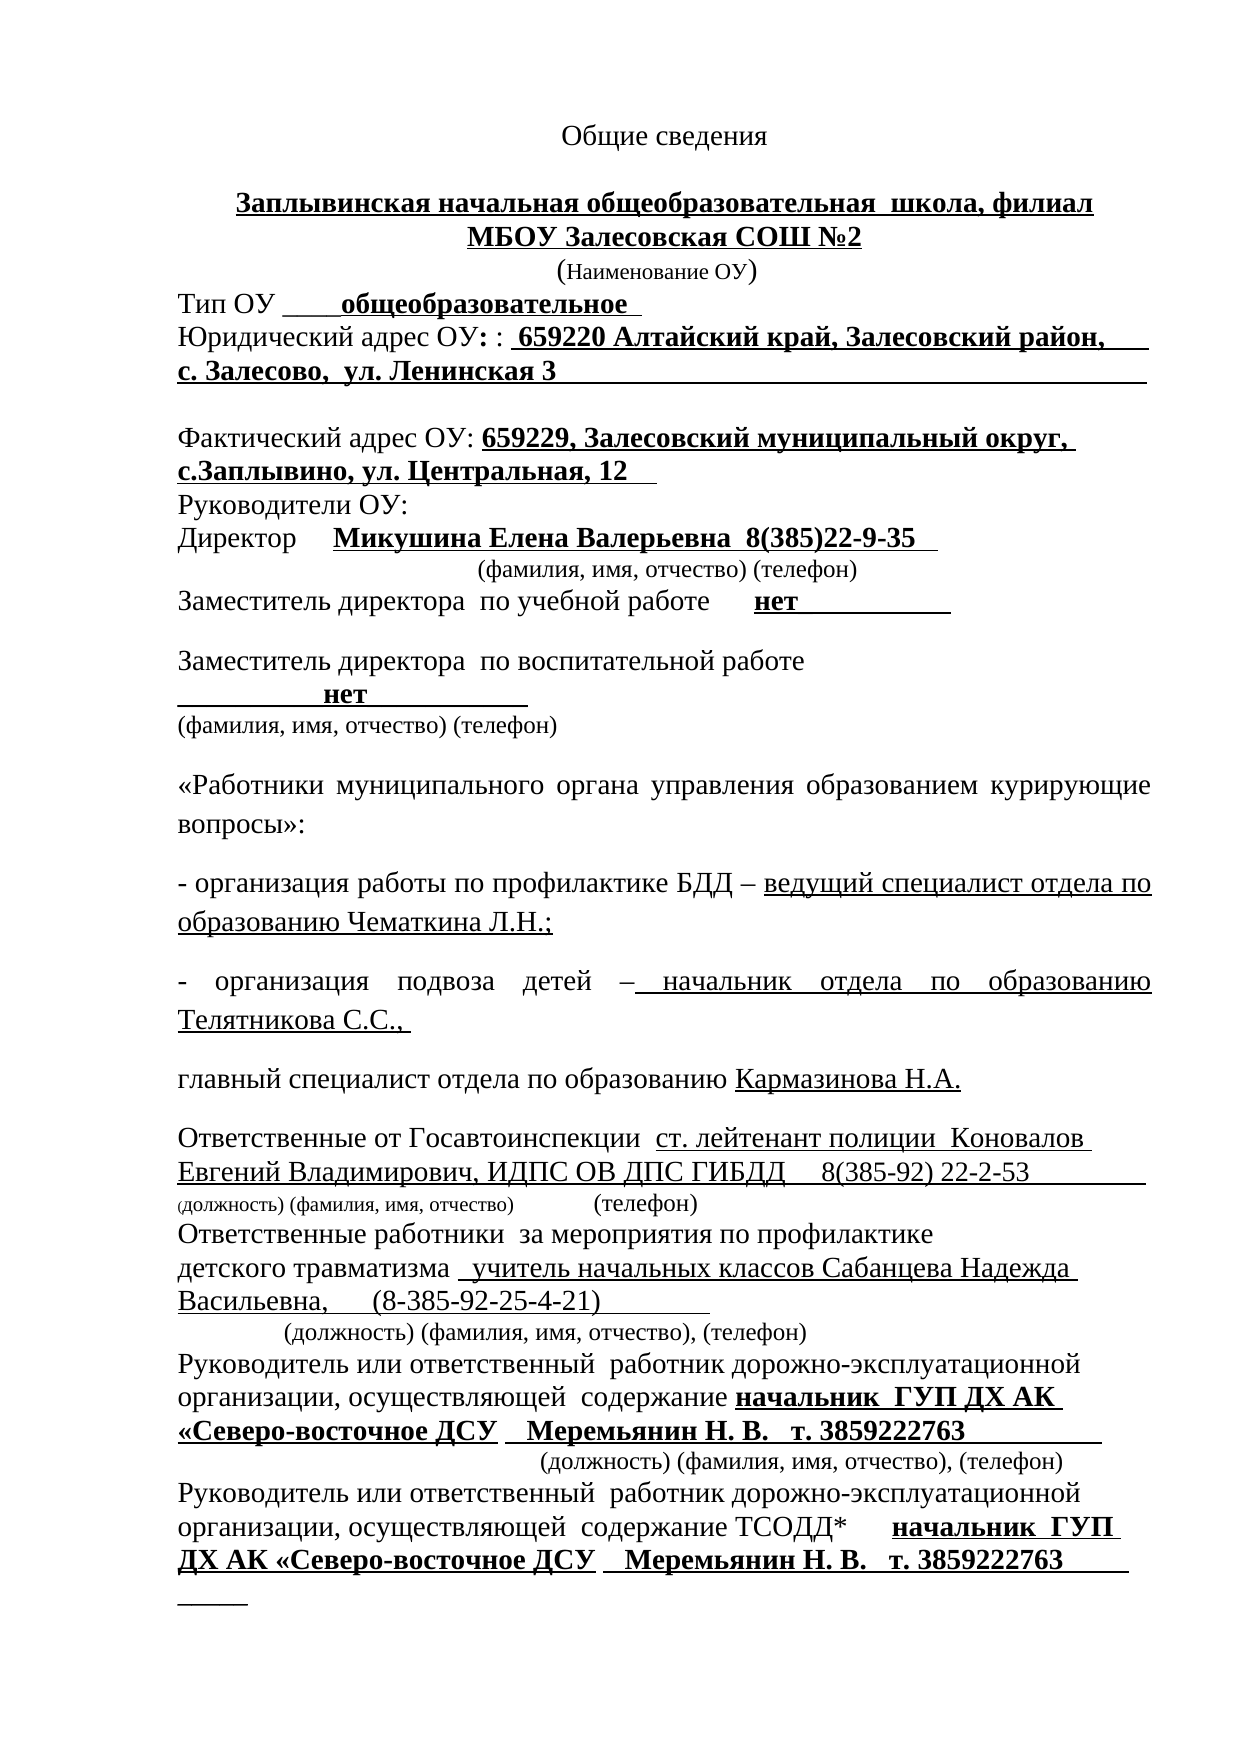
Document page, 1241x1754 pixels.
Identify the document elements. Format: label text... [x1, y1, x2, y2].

text «Работники муниципального органа управления образованием курирующие вопросы»: [177, 767, 1152, 839]
text Руководитель или ответственный работник дорожно-эксплуатационной [177, 1475, 1152, 1509]
text (должность) (фамилия, имя, отчество) (телефон) [177, 1188, 1152, 1216]
text (фамилия, имя, отчество) (телефон) [177, 710, 1152, 739]
text детского травматизма учитель начальных классов Сабанцева Надежда Васильевна, (8-385-92-25-4-21) [177, 1250, 1152, 1317]
text с. Залесово, ул. Ленинская 3 [177, 353, 1152, 386]
text Директор Микушина Елена Валерьевна 8(385)22-9-35 [177, 521, 1152, 554]
text (Наименование ОУ) [177, 252, 1152, 286]
text Юридический адрес ОУ: : 659220 Алтайский край, Залесовский район, [177, 319, 1152, 353]
text Руководитель или ответственный работник дорожно-эксплуатационной [177, 1346, 1152, 1379]
text Общие сведения [177, 118, 1152, 152]
text (фамилия, имя, отчество) (телефон) [177, 554, 1152, 583]
text МБОУ Залесовская СОШ №2 [177, 219, 1152, 252]
text Заплывинская начальная общеобразовательная школа, филиал [177, 185, 1152, 219]
text (должность) (фамилия, имя, отчество), (телефон) [177, 1446, 1152, 1475]
text - организация работы по профилактике БДД – ведущий специалист отдела по образованию Чематкина Л.Н.; [177, 865, 1152, 937]
text главный специалист отдела по образованию Кармазинова Н.А. [177, 1061, 1152, 1095]
text - организация подвоза детей – начальник отдела по образованию Телятникова С.С., [177, 963, 1152, 1035]
text организации, осуществляющей содержание начальник ГУП ДХ АК «Северо-восточное ДСУ _ Меремьянин Н. В. т. 3859222763 _____ [177, 1379, 1152, 1446]
text Тип ОУ ____общеобразовательное [177, 286, 1152, 319]
text Заместитель директора по воспитательной работе __________нет___________ [177, 643, 1152, 710]
text организации, осуществляющей содержание ТСОДД* начальник ГУП ДХ АК «Северо-восточное ДСУ _ Меремьянин Н. В. т. 3859222763 _____ [177, 1509, 1152, 1608]
text Фактический адрес ОУ: 659229, Залесовский муниципальный округ, с.Заплывино, ул. Центральная, 12 [177, 420, 1152, 487]
text (должность) (фамилия, имя, отчество), (телефон) [177, 1317, 1152, 1346]
text Ответственные работники за мероприятия по профилактике [177, 1216, 1152, 1250]
text Заместитель директора по учебной работе нет___ [177, 583, 1152, 616]
text Ответственные от Госавтоинспекции ст. лейтенант полиции Коновалов Евгений Владимирович, ИДПС ОВ ДПС ГИБДД 8(385-92) 22-2-53 [177, 1121, 1152, 1188]
text Руководители ОУ: [177, 487, 1152, 521]
